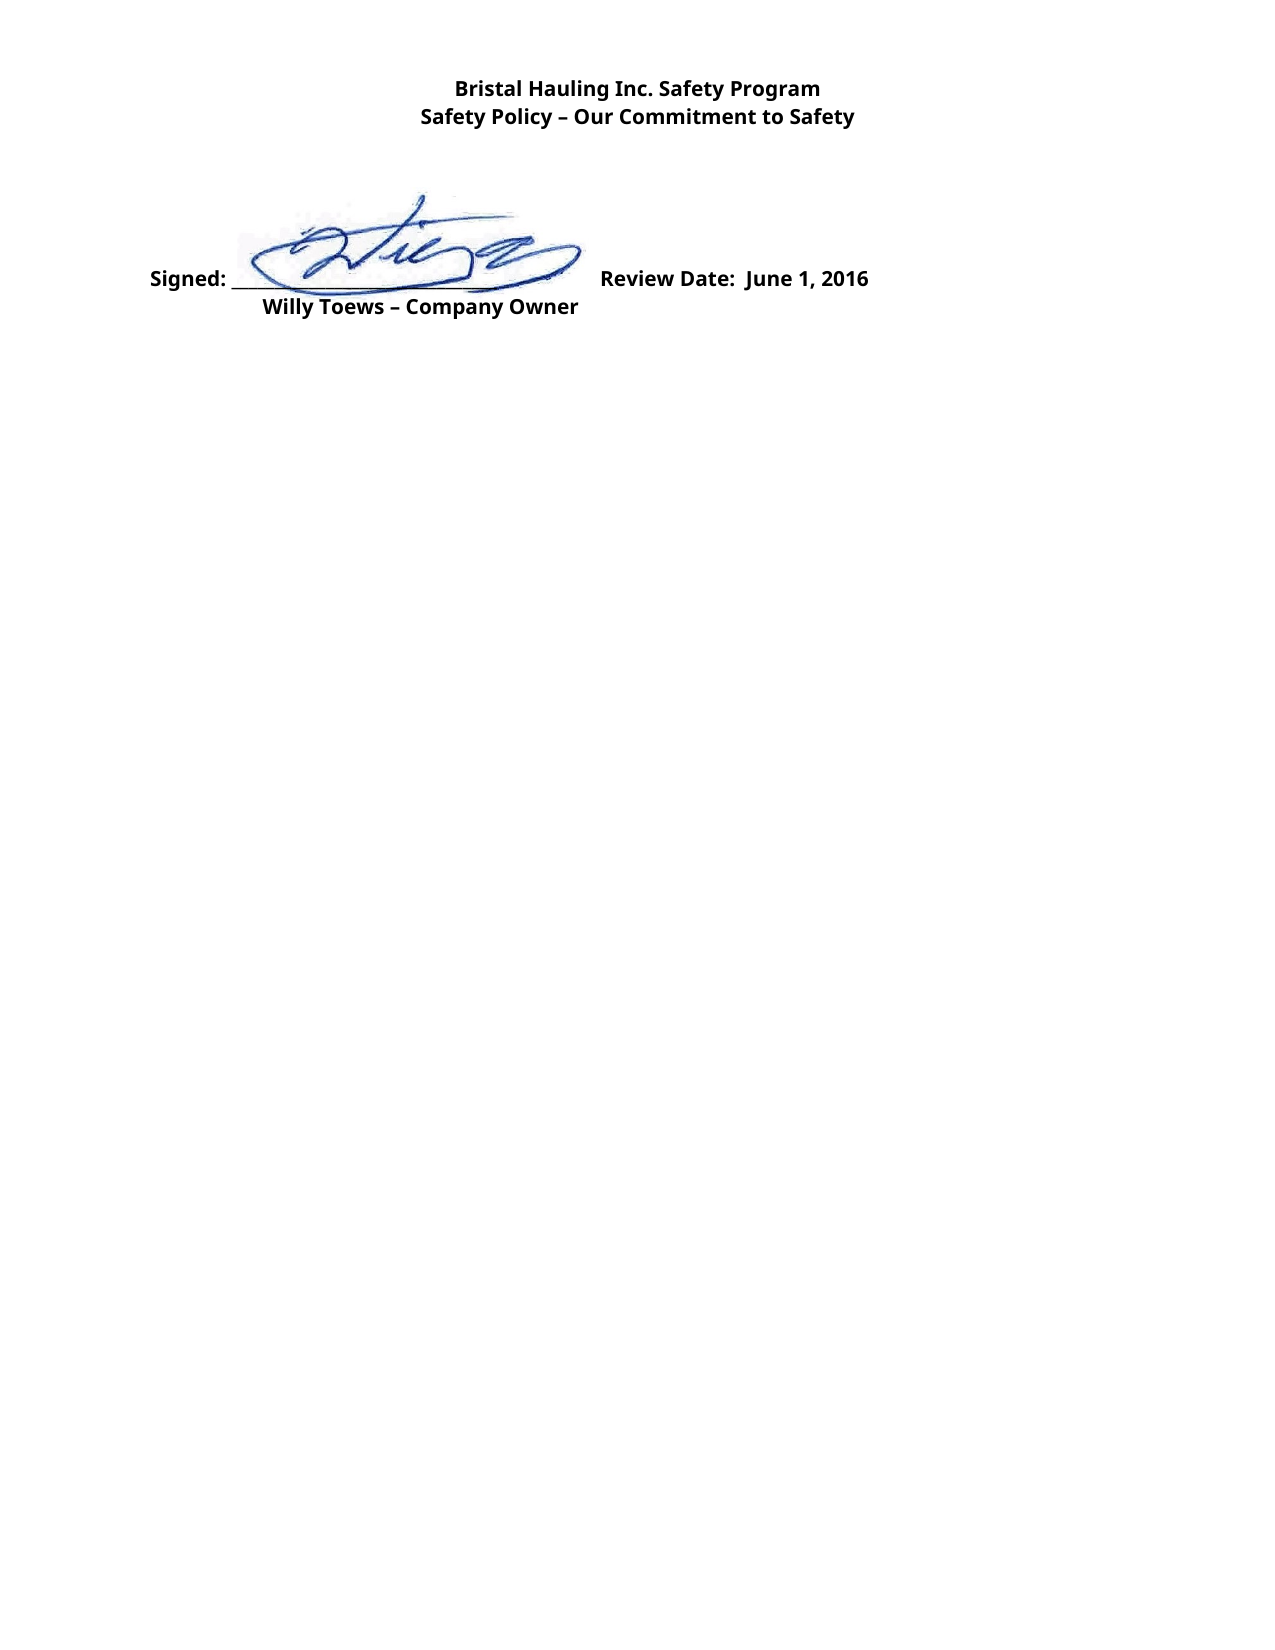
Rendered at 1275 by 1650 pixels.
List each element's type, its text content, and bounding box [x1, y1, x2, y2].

text Signed: _______________________________ Review Date: June 1, 2016 [150, 264, 1125, 292]
text Willy Toews – Company Owner [150, 292, 1125, 321]
picture [237, 187, 592, 264]
